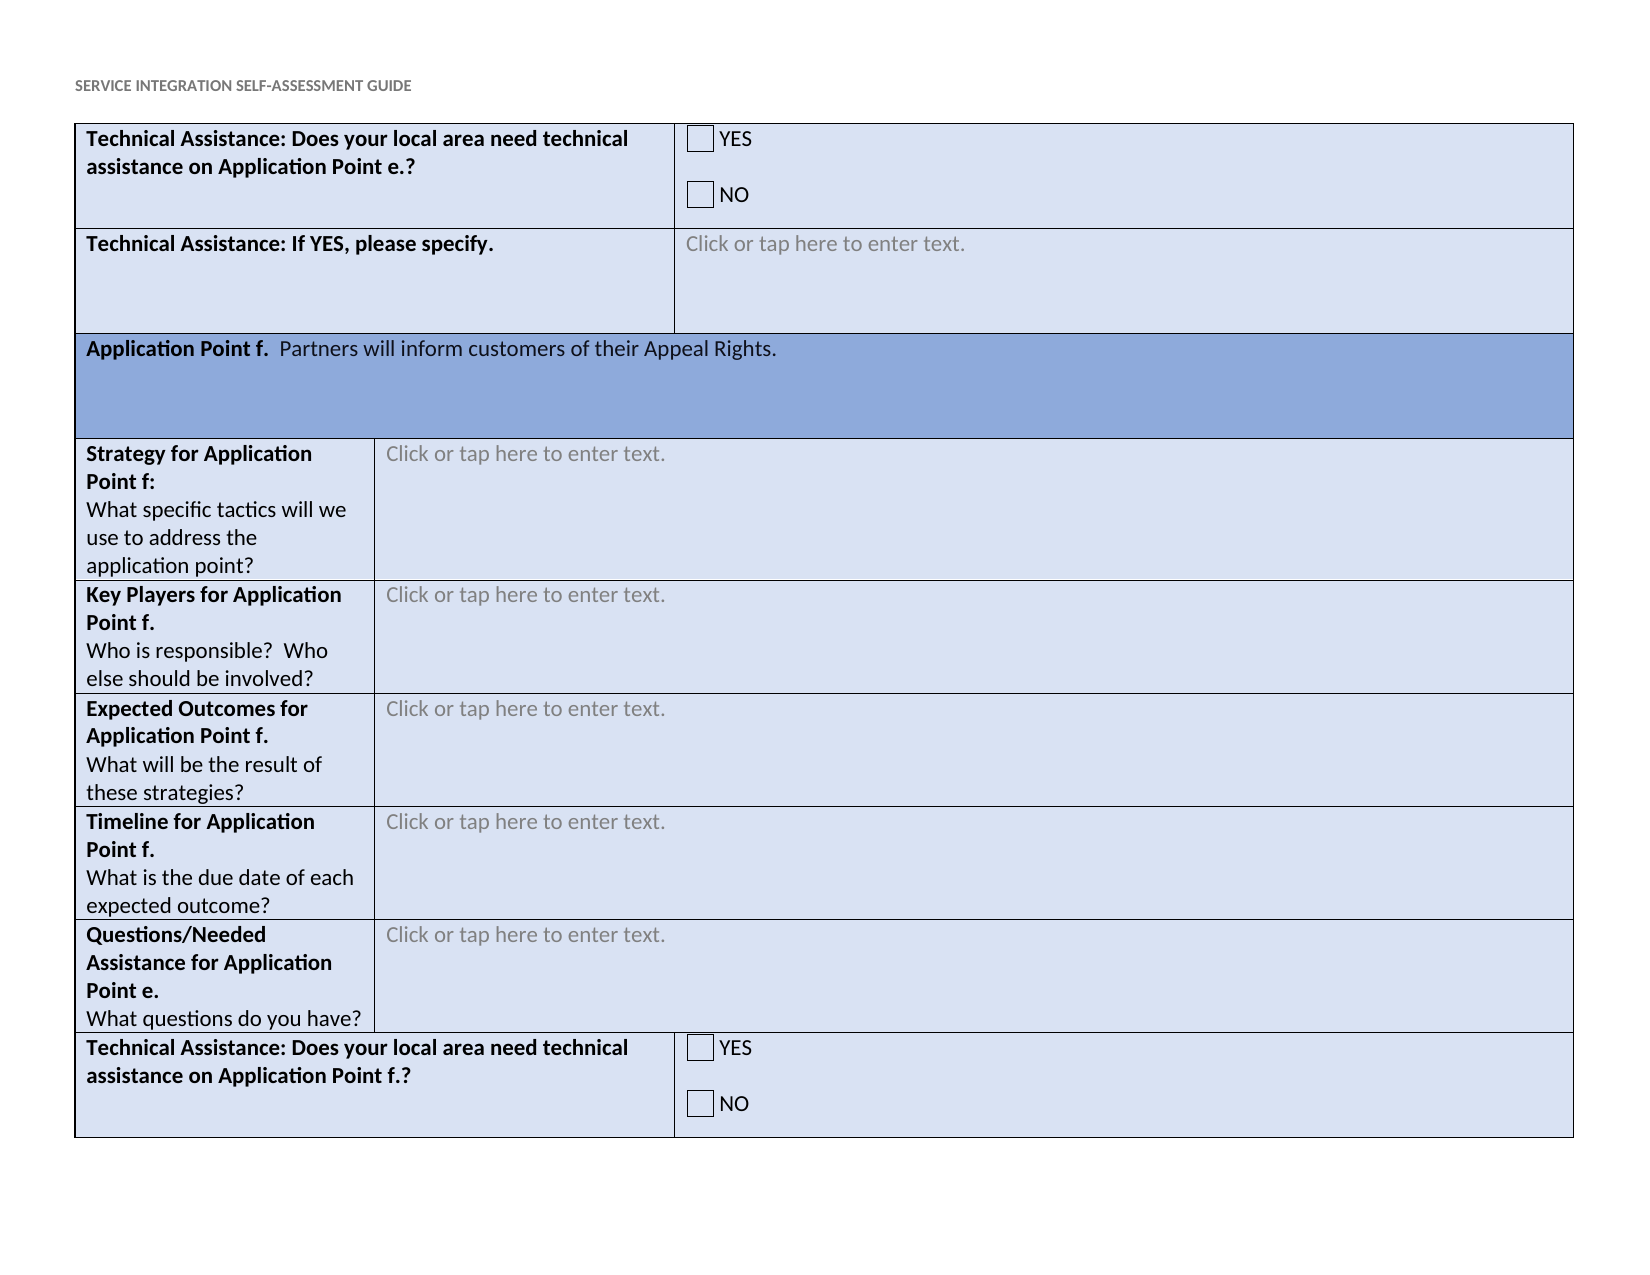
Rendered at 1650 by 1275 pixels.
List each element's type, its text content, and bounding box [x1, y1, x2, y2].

table_cell [375, 581, 1573, 693]
table_cell YES NO [675, 1033, 1573, 1137]
table_cell [375, 694, 1573, 806]
table_cell [675, 229, 1573, 333]
table_cell Application Point f. Partners will inform customers of their Appeal Rights. [76, 334, 1573, 438]
table_cell Expected Outcomes for Application Point f. What will be the result of these strategies? [76, 694, 374, 806]
table_cell Technical Assistance: Does your local area need technical assistance on Application Point e.? [76, 124, 674, 228]
table_cell Key Players for Application Point f. Who is responsible? Who else should be involved? [76, 581, 374, 693]
table_cell YES NO [675, 124, 1573, 228]
table_cell Technical Assistance: Does your local area need technical assistance on Application Point f.? [76, 1033, 674, 1137]
table_cell Technical Assistance: If YES, please specify. [76, 229, 674, 333]
table_cell [375, 920, 1573, 1032]
table_cell Questions/Needed Assistance for Application Point e. What questions do you have? [76, 920, 374, 1032]
table_cell Strategy for Application Point f: What specific tactics will we use to address the application point? [76, 439, 374, 579]
table_cell Timeline for Application Point f. What is the due date of each expected outcome? [76, 807, 374, 919]
table_cell [375, 807, 1573, 919]
table_cell [375, 439, 1573, 579]
